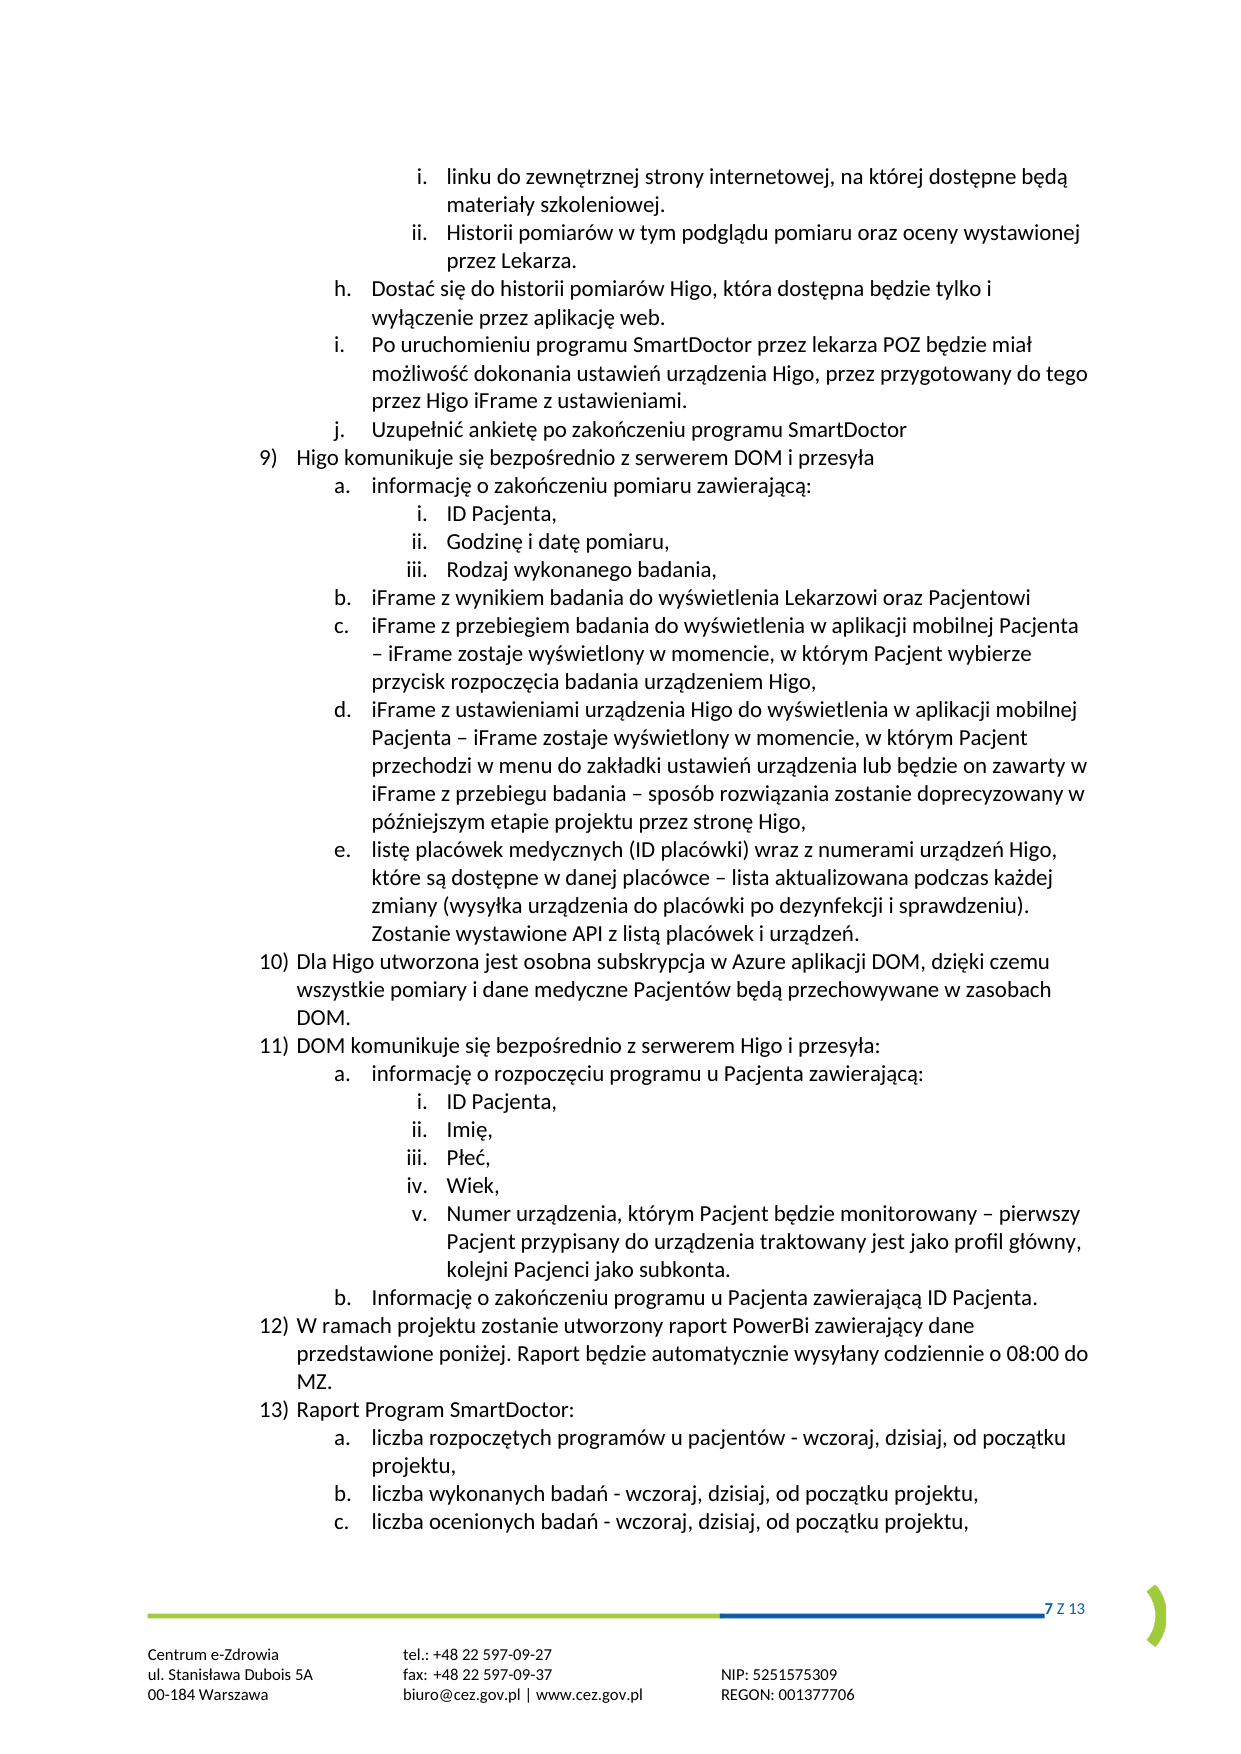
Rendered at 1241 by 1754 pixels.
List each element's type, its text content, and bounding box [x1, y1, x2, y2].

list linku do zewnętrznej strony internetowej, na której dostępne będą materiały szkoleniowej. [428, 162, 1093, 218]
list W ramach projektu zostanie utworzony raport PowerBi zawierający dane przedstawione poniżej. Raport będzie automatycznie wysyłany codziennie o 08:00 do MZ. [259, 1311, 1093, 1395]
list Numer urządzenia, którym Pacjent będzie monitorowany – pierwszy Pacjent przypisany do urządzenia traktowany jest jako profil główny, kolejni Pacjenci jako subkonta. [428, 1199, 1093, 1283]
list Wiek, [428, 1171, 1093, 1199]
list Uzupełnić ankietę po zakończeniu programu SmartDoctor [334, 415, 1093, 443]
list informację o zakończeniu pomiaru zawierającą: [334, 471, 1093, 499]
list listę placówek medycznych (ID placówki) wraz z numerami urządzeń Higo, które są dostępne w danej placówce – lista aktualizowana podczas każdej zmiany (wysyłka urządzenia do placówki po dezynfekcji i sprawdzeniu). Zostanie wystawione API z listą placówek i urządzeń. [334, 835, 1093, 947]
list Raport Program SmartDoctor: [259, 1395, 1093, 1423]
list Dostać się do historii pomiarów Higo, która dostępna będzie tylko i wyłączenie przez aplikację web. [334, 274, 1093, 331]
list ID Pacjenta, [428, 499, 1093, 527]
list Po uruchomieniu programu SmartDoctor przez lekarza POZ będzie miał możliwość dokonania ustawień urządzenia Higo, przez przygotowany do tego przez Higo iFrame z ustawieniami. [334, 331, 1093, 415]
list Płeć, [428, 1143, 1093, 1171]
list iFrame z ustawieniami urządzenia Higo do wyświetlenia w aplikacji mobilnej Pacjenta – iFrame zostaje wyświetlony w momencie, w którym Pacjent przechodzi w menu do zakładki ustawień urządzenia lub będzie on zawarty w iFrame z przebiegu badania – sposób rozwiązania zostanie doprecyzowany w późniejszym etapie projektu przez stronę Higo, [334, 695, 1093, 835]
list Higo komunikuje się bezpośrednio z serwerem DOM i przesyła [259, 443, 1093, 471]
list Informację o zakończeniu programu u Pacjenta zawierającą ID Pacjenta. [334, 1283, 1093, 1311]
list ID Pacjenta, [428, 1087, 1093, 1115]
list iFrame z przebiegiem badania do wyświetlenia w aplikacji mobilnej Pacjenta – iFrame zostaje wyświetlony w momencie, w którym Pacjent wybierze przycisk rozpoczęcia badania urządzeniem Higo, [334, 611, 1093, 695]
list informację o rozpoczęciu programu u Pacjenta zawierającą: [334, 1059, 1093, 1087]
list liczba rozpoczętych programów u pacjentów - wczoraj, dzisiaj, od początku projektu, [334, 1423, 1093, 1479]
list liczba ocenionych badań - wczoraj, dzisiaj, od początku projektu, [334, 1507, 1093, 1536]
picture [1146, 1585, 1167, 1647]
list Godzinę i datę pomiaru, [428, 527, 1093, 555]
list liczba wykonanych badań - wczoraj, dzisiaj, od początku projektu, [334, 1479, 1093, 1507]
list Dla Higo utworzona jest osobna subskrypcja w Azure aplikacji DOM, dzięki czemu wszystkie pomiary i dane medyczne Pacjentów będą przechowywane w zasobach DOM. [259, 947, 1093, 1031]
list Rodzaj wykonanego badania, [428, 555, 1093, 583]
list Imię, [428, 1115, 1093, 1143]
list iFrame z wynikiem badania do wyświetlenia Lekarzowi oraz Pacjentowi [334, 583, 1093, 611]
list Historii pomiarów w tym podglądu pomiaru oraz oceny wystawionej przez Lekarza. [428, 218, 1093, 274]
list DOM komunikuje się bezpośrednio z serwerem Higo i przesyła: [259, 1031, 1093, 1059]
